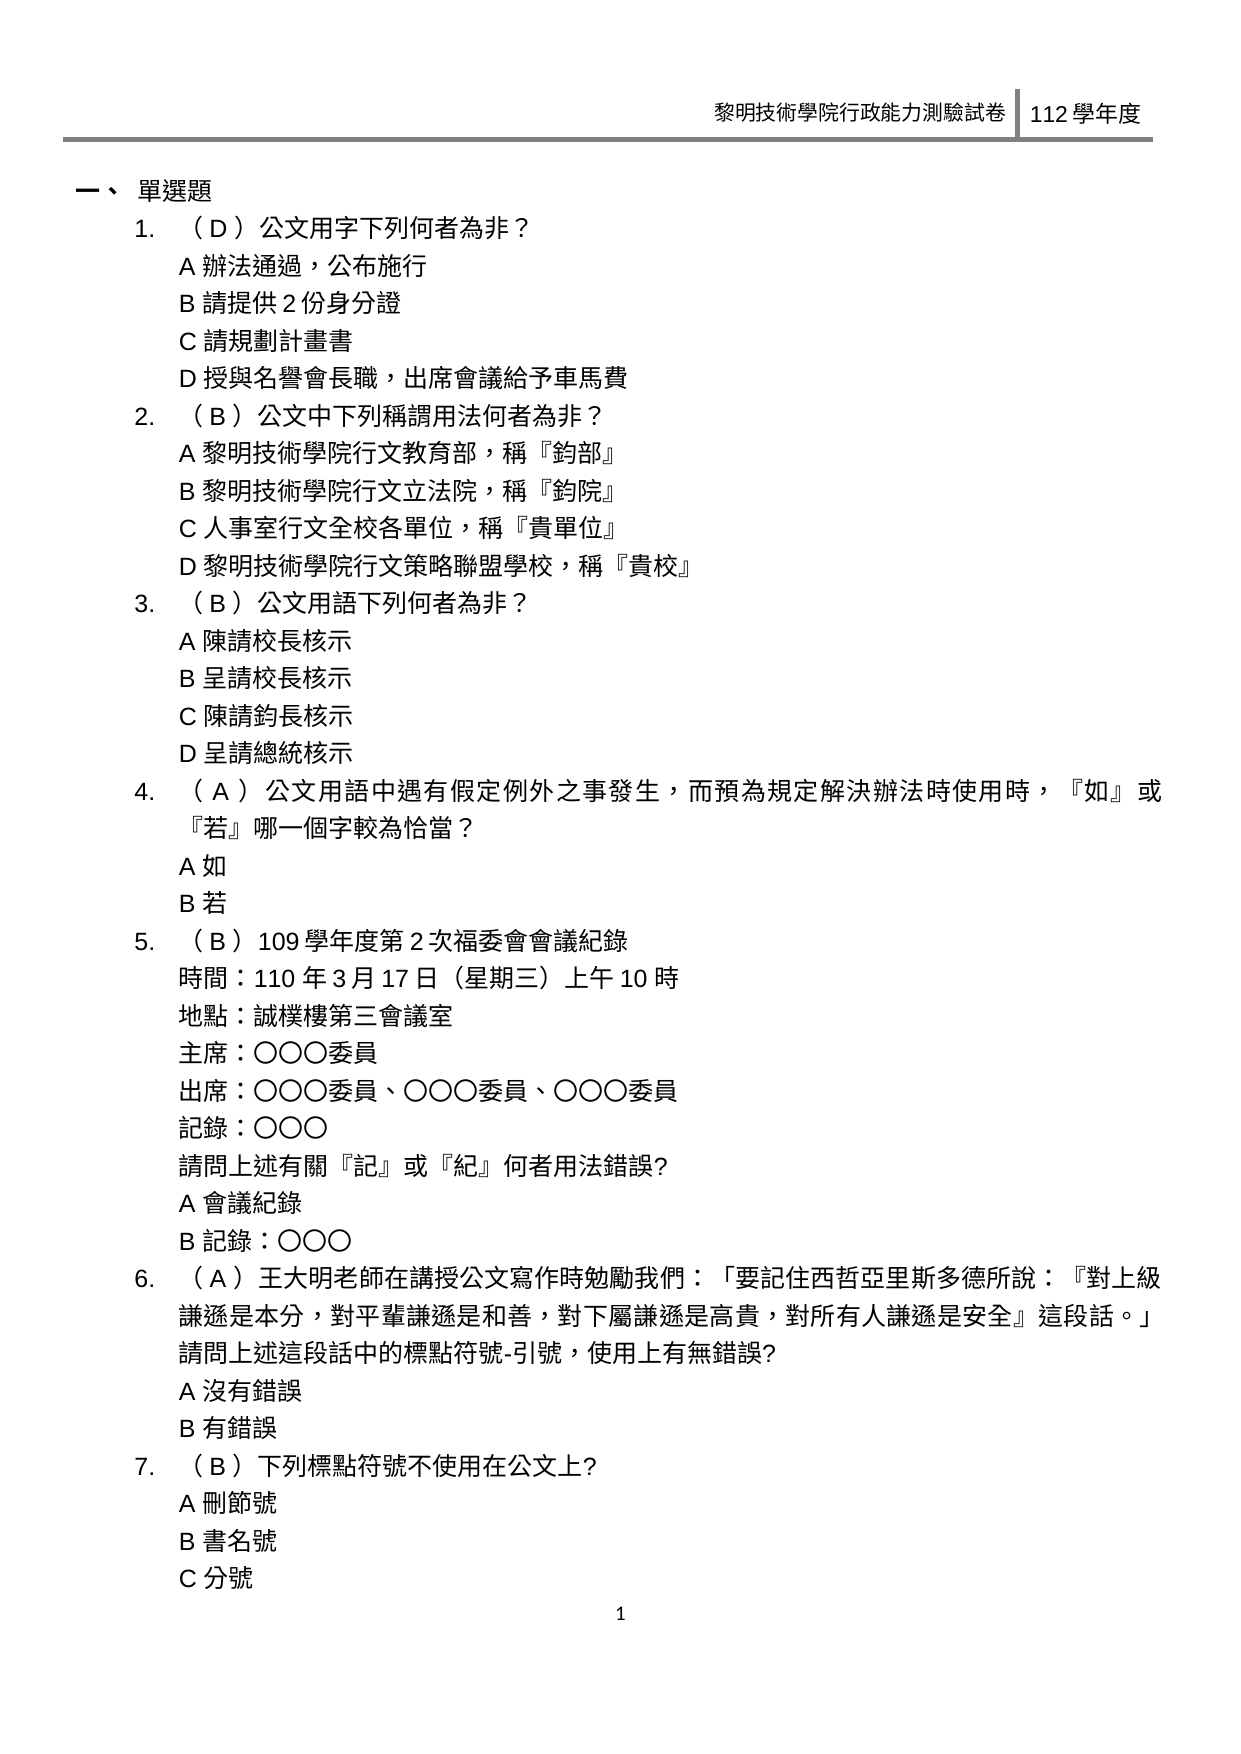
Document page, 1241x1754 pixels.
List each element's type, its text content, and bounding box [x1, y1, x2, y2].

text B 有錯誤 [178, 1408, 1165, 1446]
text 請問上述有關『記』或『紀』何者用法錯誤? [178, 1146, 1165, 1183]
text C 請規劃計畫書 [178, 321, 1165, 358]
text A 如 [178, 846, 1165, 883]
text D 呈請總統核示 [178, 733, 1165, 771]
list （ A ）公文用語中遇有假定例外之事發生，而預為規定解決辦法時使用時，『如』或『若』哪一個字較為恰當？ [134, 771, 1165, 846]
list （ B ）公文用語下列何者為非？ [134, 583, 1165, 621]
text B 若 [178, 883, 1165, 921]
text A 沒有錯誤 [178, 1371, 1165, 1408]
text B 書名號 [178, 1521, 1165, 1558]
list （ B ）109學年度第2次福委會會議紀錄 [134, 921, 1165, 958]
list （ D ）公文用字下列何者為非？ [134, 208, 1165, 246]
text 時間：110 年3月17日（星期三）上午 10 時 [178, 958, 1165, 996]
text C 分號 [178, 1558, 1165, 1596]
text 出席：〇〇〇委員、〇〇〇委員、〇〇〇委員 [178, 1071, 1165, 1108]
text A 刪節號 [178, 1483, 1165, 1521]
text D 授與名譽會長職，出席會議給予車馬費 [178, 358, 1165, 396]
list （ B ）公文中下列稱謂用法何者為非？ [134, 396, 1165, 433]
text B 記錄：〇〇〇 [178, 1221, 1165, 1258]
text B 呈請校長核示 [178, 658, 1165, 696]
text B 請提供2份身分證 [178, 283, 1165, 321]
list 單選題 [75, 171, 1165, 208]
text 主席：〇〇〇委員 [178, 1033, 1165, 1071]
text A 會議紀錄 [178, 1183, 1165, 1221]
text A 辦法通過，公布施行 [178, 246, 1165, 283]
text B 黎明技術學院行文立法院，稱『鈞院』 [178, 471, 1165, 508]
text A 黎明技術學院行文教育部，稱『鈞部』 [178, 433, 1165, 471]
text C 陳請鈞長核示 [178, 696, 1165, 733]
list （ A ）王大明老師在講授公文寫作時勉勵我們：「要記住西哲亞里斯多德所說：『對上級謙遜是本分，對平輩謙遜是和善，對下屬謙遜是高貴，對所有人謙遜是安全』這段話。」請問上述這段話中的標點符號-引號，使用上有無錯誤? [134, 1258, 1165, 1371]
text A 陳請校長核示 [178, 621, 1165, 658]
text D 黎明技術學院行文策略聯盟學校，稱『貴校』 [178, 546, 1165, 583]
text 地點：誠樸樓第三會議室 [178, 996, 1165, 1033]
text C 人事室行文全校各單位，稱『貴單位』 [178, 508, 1165, 546]
text 記錄：〇〇〇 [178, 1108, 1165, 1146]
list （ B ）下列標點符號不使用在公文上? [134, 1446, 1165, 1483]
